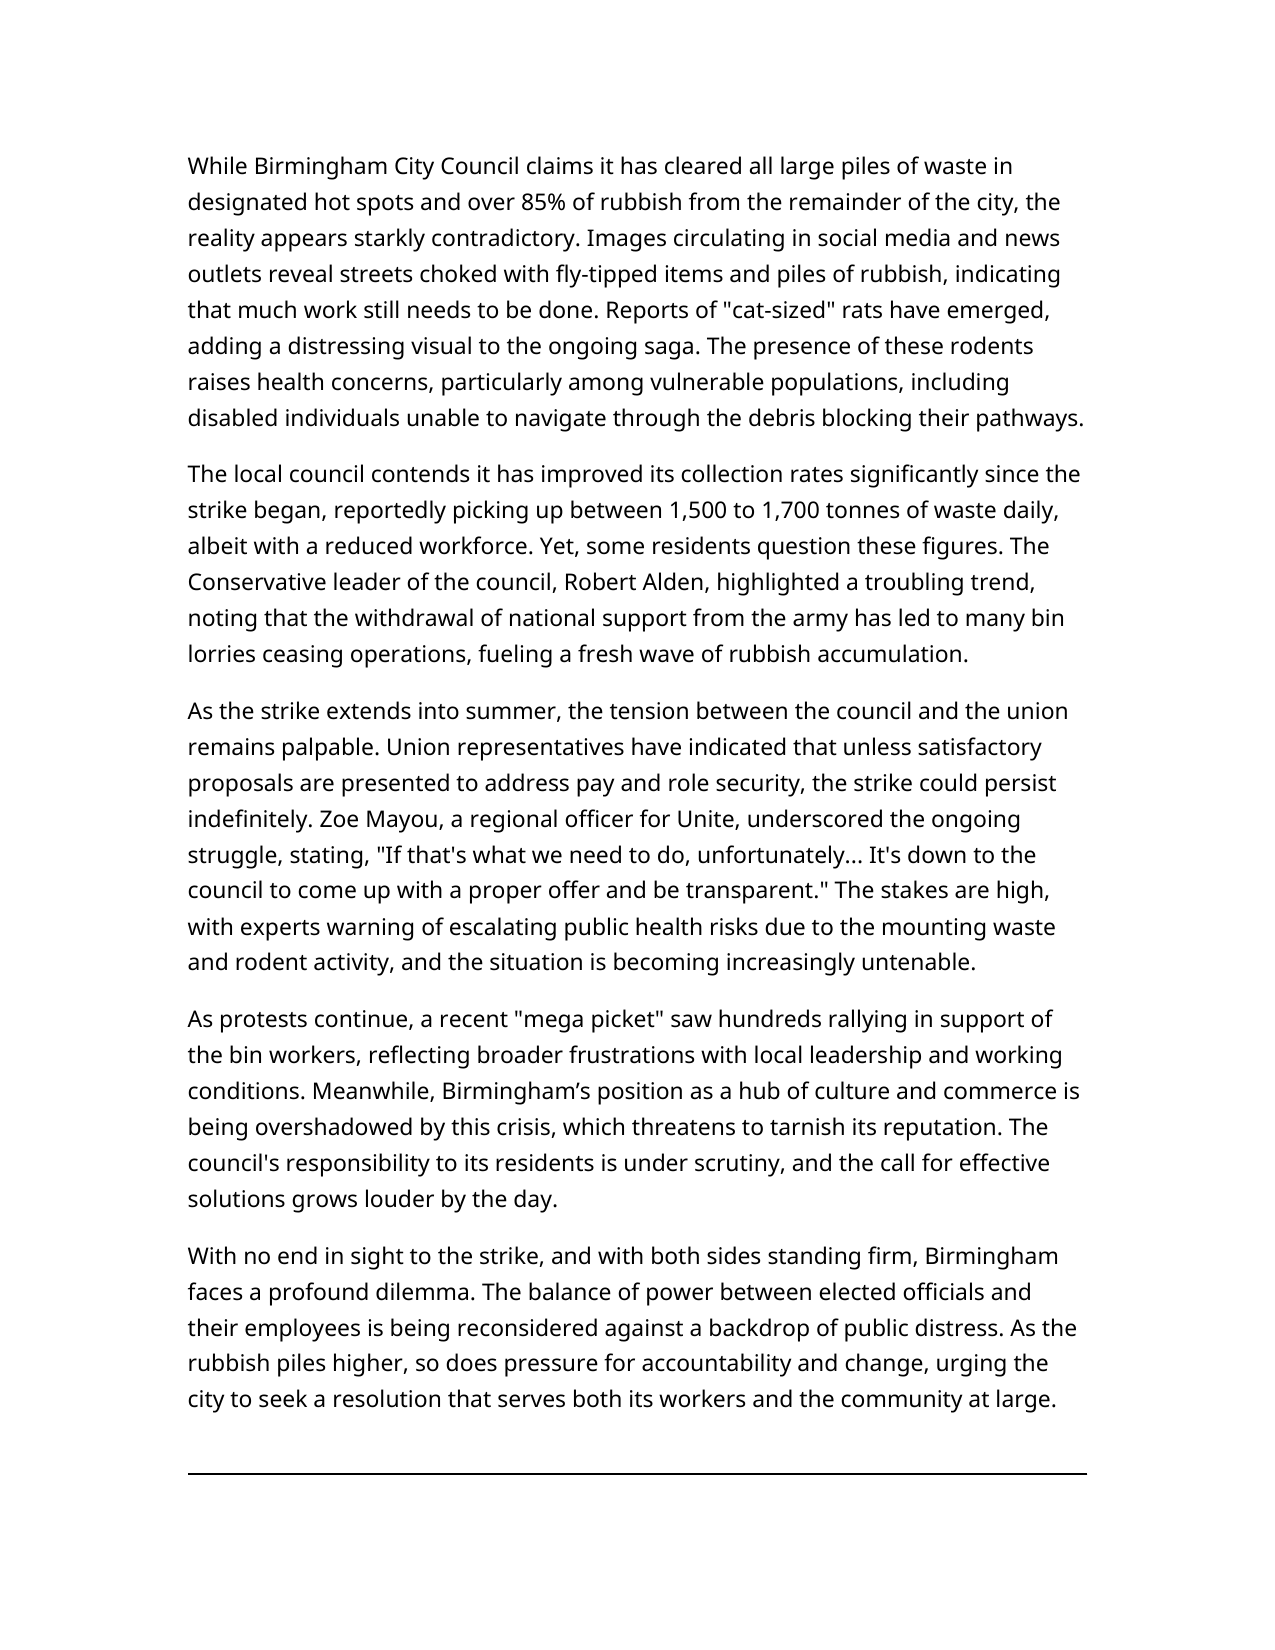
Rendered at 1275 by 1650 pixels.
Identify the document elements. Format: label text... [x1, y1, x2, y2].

text As protests continue, a recent "mega picket" saw hundreds rallying in support of the bin workers, reflecting broader frustrations with local leadership and working conditions. Meanwhile, Birmingham’s position as a hub of culture and commerce is being overshadowed by this crisis, which threatens to tarnish its reputation. The council's responsibility to its residents is under scrutiny, and the call for effective solutions grows louder by the day. [187, 1003, 1087, 1214]
text While Birmingham City Council claims it has cleared all large piles of waste in designated hot spots and over 85% of rubbish from the remainder of the city, the reality appears starkly contradictory. Images circulating in social media and news outlets reveal streets choked with fly-tipped items and piles of rubbish, indicating that much work still needs to be done. Reports of "cat-sized" rats have emerged, adding a distressing visual to the ongoing saga. The presence of these rodents raises health concerns, particularly among vulnerable populations, including disabled individuals unable to navigate through the debris blocking their pathways. [187, 150, 1087, 433]
text As the strike extends into summer, the tension between the council and the union remains palpable. Union representatives have indicated that unless satisfactory proposals are presented to address pay and role security, the strike could persist indefinitely. Zoe Mayou, a regional officer for Unite, underscored the ongoing struggle, stating, "If that's what we need to do, unfortunately... It's down to the council to come up with a proper offer and be transparent." The stakes are high, with experts warning of escalating public health risks due to the mounting waste and rodent activity, and the situation is becoming increasingly untenable. [187, 695, 1087, 978]
text With no end in sight to the strike, and with both sides standing firm, Birmingham faces a profound dilemma. The balance of power between elected officials and their employees is being reconsidered against a backdrop of public distress. As the rubbish piles higher, so does pressure for accountability and change, urging the city to seek a resolution that serves both its workers and the community at large. [187, 1239, 1087, 1414]
text The local council contends it has improved its collection rates significantly since the strike began, reportedly picking up between 1,500 to 1,700 tonnes of waste daily, albeit with a reduced workforce. Yet, some residents question these figures. The Conservative leader of the council, Robert Alden, highlighted a troubling trend, noting that the withdrawal of national support from the army has led to many bin lorries ceasing operations, fueling a fresh wave of rubbish accumulation. [187, 458, 1087, 669]
